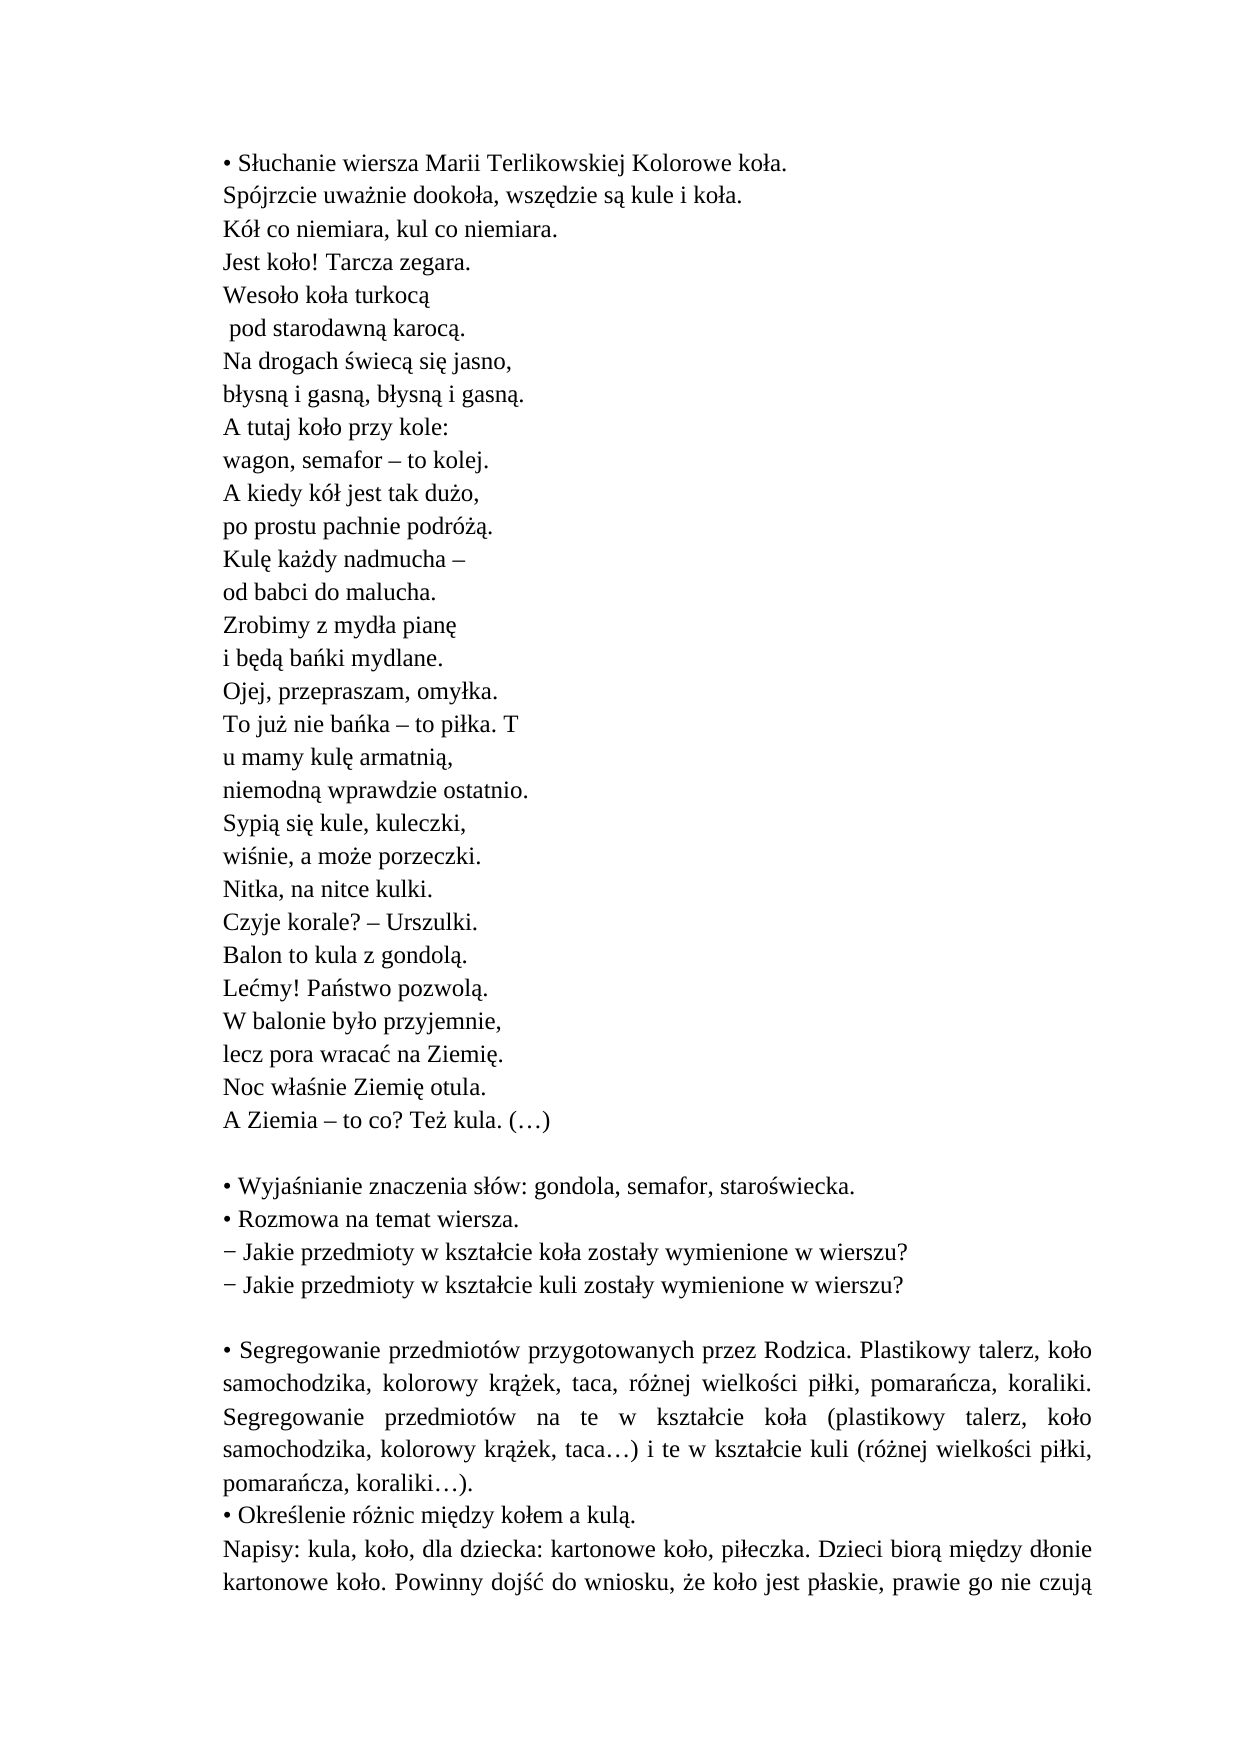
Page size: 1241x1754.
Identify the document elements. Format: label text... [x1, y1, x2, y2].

list Czyje korale? – Urszulki. [223, 907, 1093, 936]
list To już nie bańka – to piłka. T [223, 709, 1093, 738]
list W balonie było przyjemnie, [223, 1006, 1093, 1035]
list Na drogach świecą się jasno, [223, 346, 1093, 374]
list • Rozmowa na temat wiersza. [223, 1204, 1093, 1233]
list • Określenie różnic między kołem a kulą. [223, 1501, 1093, 1529]
list Wesoło koła turkocą [223, 280, 1093, 308]
list u mamy kulę armatnią, [223, 742, 1093, 771]
list • Segregowanie przedmiotów przygotowanych przez Rodzica. Plastikowy talerz, koło samochodzika, kolorowy krążek, taca, różnej wielkości piłki, pomarańcza, koraliki. Segregowanie przedmiotów na te w kształcie koła (plastikowy talerz, koło samochodzika, kolorowy krążek, taca…) i te w kształcie kuli (różnej wielkości piłki, pomarańcza, koraliki…). [223, 1336, 1093, 1496]
list lecz pora wracać na Ziemię. [223, 1039, 1093, 1068]
list Lećmy! Państwo pozwolą. [223, 973, 1093, 1002]
list Balon to kula z gondolą. [223, 940, 1093, 969]
list A tutaj koło przy kole: [223, 412, 1093, 441]
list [223, 1534, 1093, 1595]
list − Jakie przedmioty w kształcie koła zostały wymienione w wierszu? [223, 1237, 1093, 1266]
list A kiedy kół jest tak dużo, [223, 478, 1093, 507]
list Nitka, na nitce kulki. [223, 874, 1093, 903]
list niemodną wprawdzie ostatnio. [223, 775, 1093, 804]
list błysną i gasną, błysną i gasną. [223, 379, 1093, 407]
list Kulę każdy nadmucha – [223, 544, 1093, 573]
list Zrobimy z mydła pianę [223, 610, 1093, 639]
list Noc właśnie Ziemię otula. [223, 1072, 1093, 1101]
list Kół co niemiara, kul co niemiara. [223, 214, 1093, 242]
list pod starodawną karocą. [223, 313, 1093, 341]
list wagon, semafor – to kolej. [223, 445, 1093, 473]
list i będą bańki mydlane. [223, 643, 1093, 672]
list Ojej, przepraszam, omyłka. [223, 676, 1093, 705]
list Spójrzcie uważnie dookoła, wszędzie są kule i koła. [223, 181, 1093, 209]
list Jest koło! Tarcza zegara. [223, 247, 1093, 275]
list • Słuchanie wiersza Marii Terlikowskiej Kolorowe koła. [223, 148, 1093, 176]
list A Ziemia – to co? Też kula. (…) [223, 1105, 1093, 1134]
list Sypią się kule, kuleczki, [223, 808, 1093, 837]
list po prostu pachnie podróżą. [223, 511, 1093, 539]
list • Wyjaśnianie znaczenia słów: gondola, semafor, staroświecka. [223, 1171, 1093, 1200]
list − Jakie przedmioty w kształcie kuli zostały wymienione w wierszu? [223, 1270, 1093, 1299]
list od babci do malucha. [223, 577, 1093, 606]
list wiśnie, a może porzeczki. [223, 841, 1093, 870]
